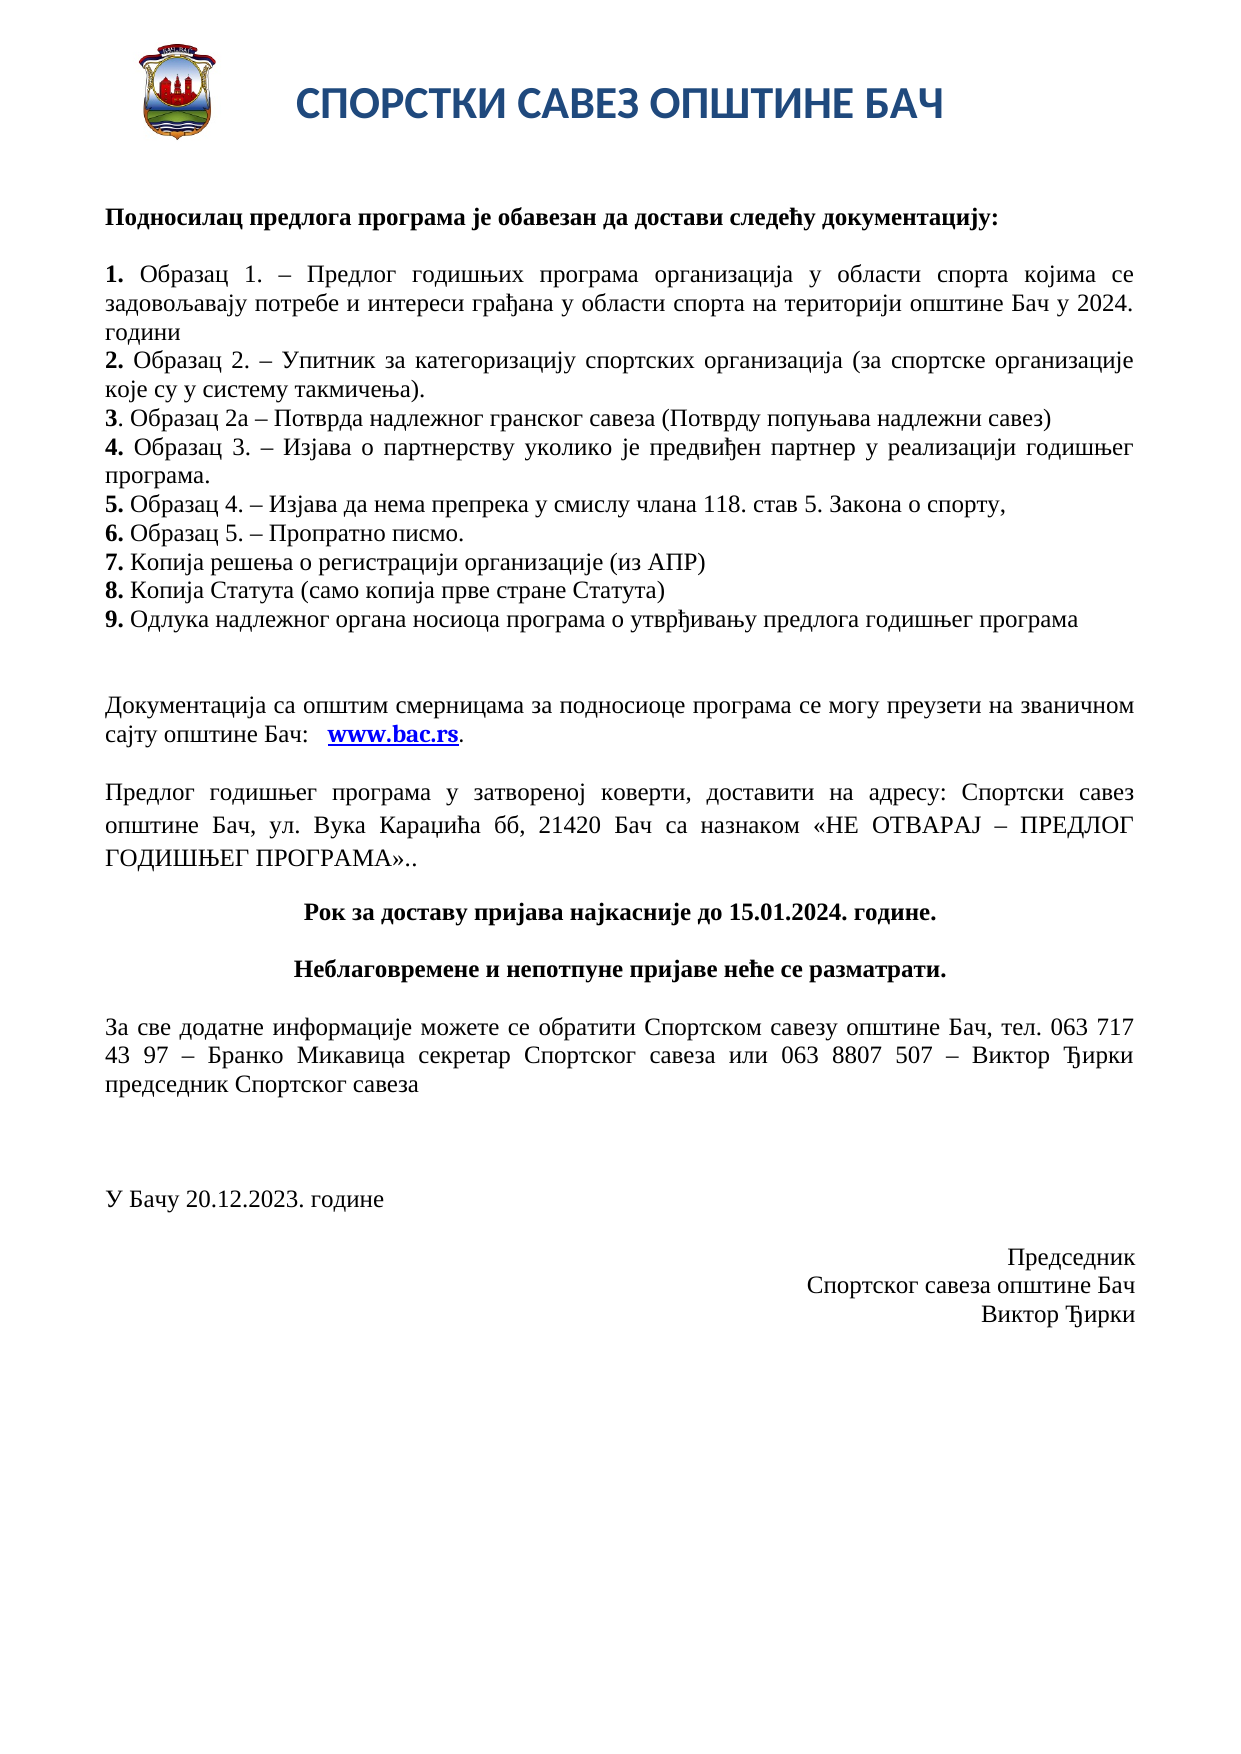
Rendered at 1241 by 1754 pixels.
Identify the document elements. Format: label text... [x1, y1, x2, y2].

text 7. Копија решења о регистрацији организације (из АПР) [105, 547, 1135, 575]
text 5. Образац 4. – Изјава да нема препрека у смислу члана 118. став 5. Закона о спорту, [105, 489, 1135, 518]
text 3. Образац 2а – Потврда надлежног гранског савеза (Потврду попуњава надлежни савез) [105, 403, 1135, 432]
text Неблаговремене и непотпуне пријаве неће се разматрати. [105, 954, 1135, 983]
text 1. Образац 1. – Предлог годишњих програма организација у области спорта којима се задовољавају потребе и интереси грађана у области спорта на територији општине Бач у 2024. години [105, 259, 1135, 345]
text Рок за доставу пријава најкасније до 15.01.2024. године. [105, 897, 1135, 926]
text Спортског савеза општине Бач [105, 1270, 1135, 1299]
text 4. Образац 3. – Изјава о партнерству уколико је предвиђен партнер у реализацији годишњег програма. [105, 432, 1135, 489]
picture [132, 42, 224, 142]
text Документација са општим смерницама за подносиоце програма се могу преузети на званичном сајту општине Бач: www.bac.rs. [105, 690, 1135, 749]
text Подносилац предлога програма је обавезан да достави следећу документацију: [105, 202, 1135, 230]
text 8. Копија Статута (само копија прве стране Статута) [105, 575, 1135, 604]
text 2. Образац 2. – Упитник за категоризацију спортских организација (за спортске организације које су у систему такмичења). [105, 345, 1135, 403]
text 6. Образац 5. – Пропратно писмо. [105, 518, 1135, 547]
text Председник [105, 1242, 1135, 1270]
text 9. Одлука надлежног органа носиоца програма о утврђивању предлога годишњег програма [105, 604, 1135, 633]
text Виктор Ђирки [105, 1299, 1135, 1328]
text У Бачу 20.12.2023. године [105, 1184, 1135, 1213]
text Предлог годишњег програма у затвореној коверти, доставити на адресу: Спортски савез општине Бач, ул. Вука Караџића бб, 21420 Бач са назнаком «НЕ ОТВАРАЈ – ПРЕДЛОГ ГОДИШЊЕГ ПРОГРАМА».. [105, 777, 1135, 872]
text За све додатне информације можете се обратити Спортском савезу општине Бач, тел. 063 717 43 97 – Бранко Микавица секретар Спортског савеза или 063 8807 507 – Виктор Ђирки председник Спортског савеза [105, 1012, 1135, 1098]
